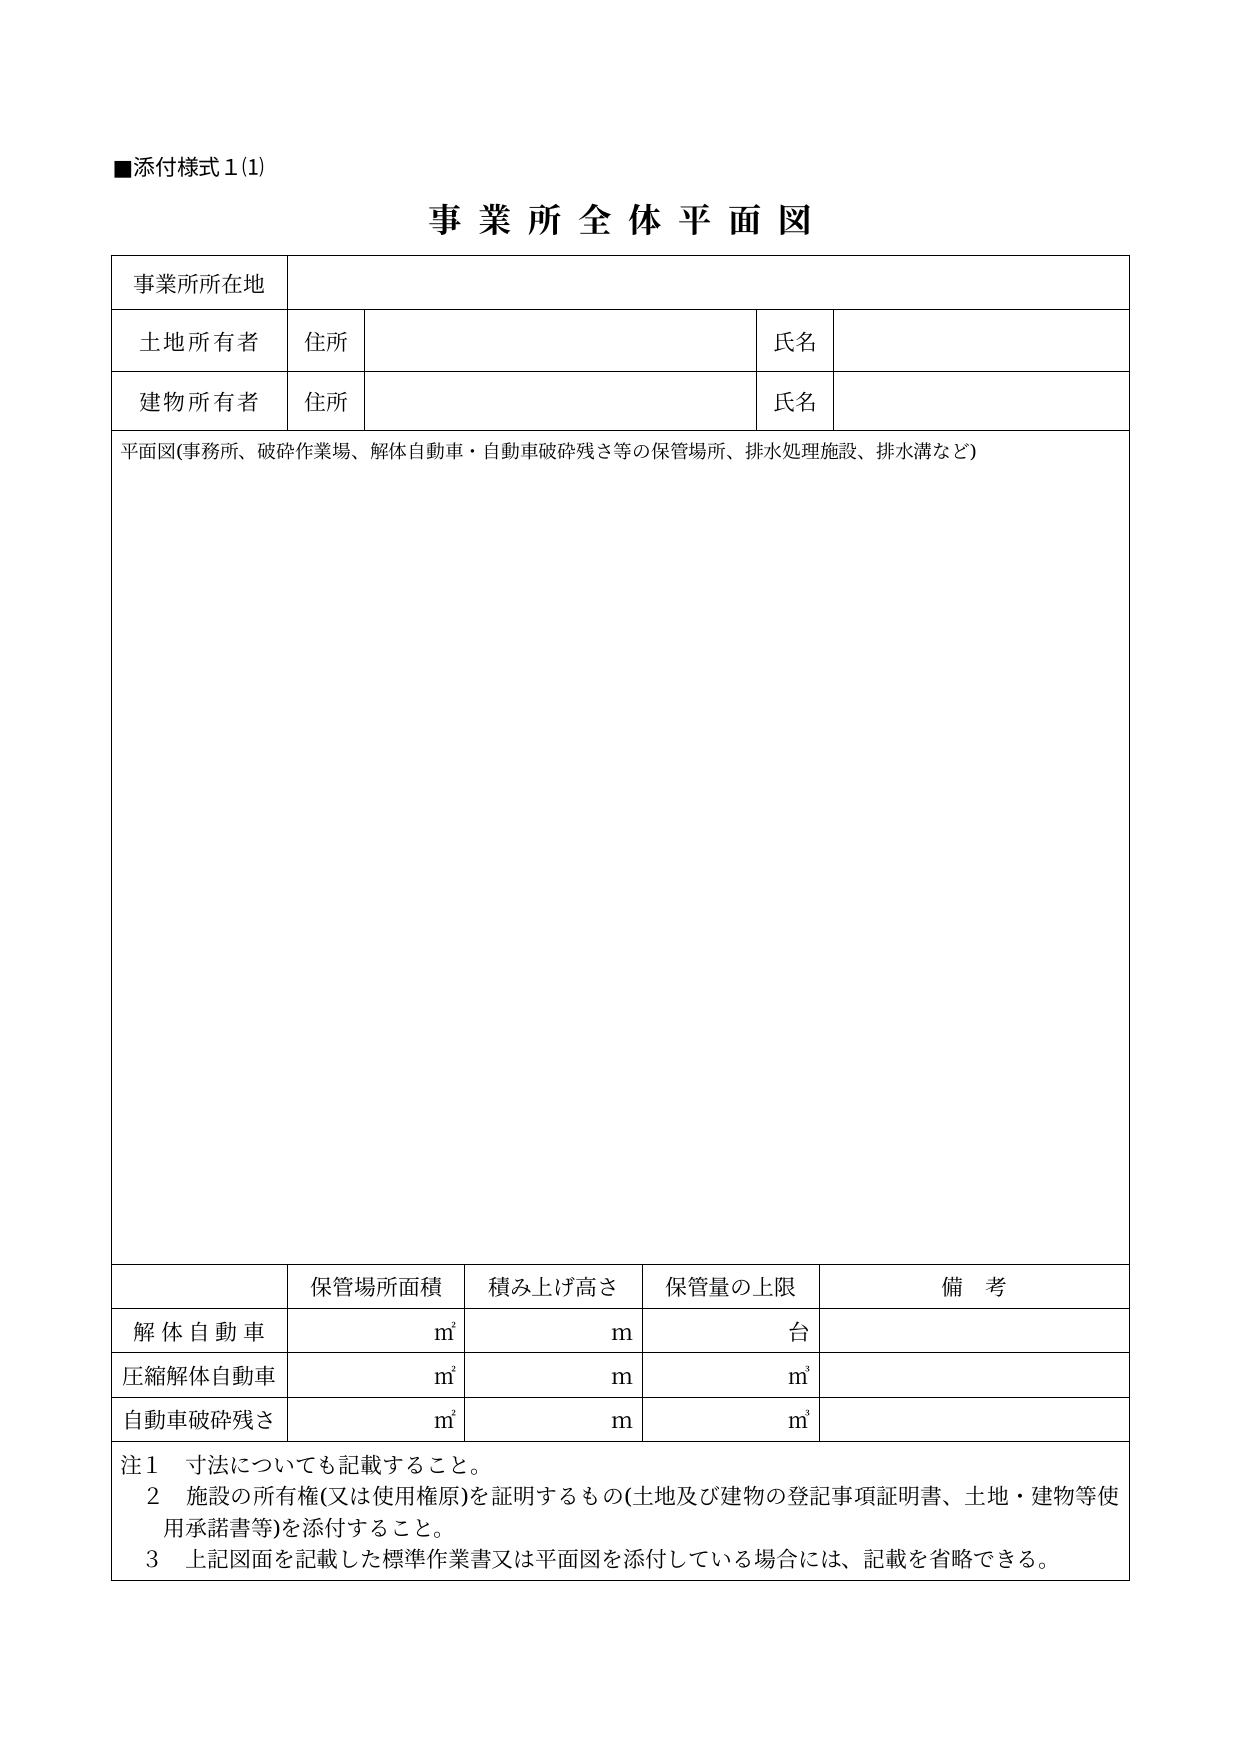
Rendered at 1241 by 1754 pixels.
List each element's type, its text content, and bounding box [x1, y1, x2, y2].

table_cell [365, 372, 756, 430]
table_cell [834, 310, 1129, 371]
table_cell ｍ [465, 1309, 642, 1352]
table_cell [365, 310, 756, 371]
table_header [288, 256, 1129, 309]
table_cell 氏名 [757, 372, 833, 430]
table_cell 建物所有者 [112, 372, 287, 430]
table_cell 備考 [820, 1265, 1129, 1308]
table_cell [834, 372, 1129, 430]
table_cell [820, 1309, 1129, 1352]
table_cell 保管量の上限 [643, 1265, 819, 1308]
table_cell [112, 1265, 287, 1308]
table_cell ㎡ [288, 1353, 464, 1397]
table_cell 解体自動車 [112, 1309, 287, 1352]
table_cell 住所 [288, 372, 364, 430]
table_cell ㎥ [643, 1353, 819, 1397]
table_cell 台 [643, 1309, 819, 1352]
table_cell 氏名 [757, 310, 833, 371]
text 事業所全体平面図 [112, 194, 1128, 242]
text ■添付様式１⑴ [112, 150, 1128, 182]
table_cell 注１ 寸法についても記載すること。 ２ 施設の所有権(又は使用権原)を証明するもの(土地及び建物の登記事項証明書、土地・建物等使用承諾書等)を添付すること。 ３ 上記図面を記載した標準作業書又は平面図を添付している場合には、記載を省略できる。 [112, 1442, 1129, 1580]
table_cell [820, 1353, 1129, 1397]
table_cell 自動車破砕残さ [112, 1398, 287, 1441]
table_cell [820, 1398, 1129, 1441]
table_cell 平面図(事務所、破砕作業場、解体自動車・自動車破砕残さ等の保管場所、排水処理施設、排水溝など) [112, 431, 1129, 1263]
table_cell ｍ [465, 1398, 642, 1441]
table_cell ㎡ [288, 1398, 464, 1441]
table_cell 住所 [288, 310, 364, 371]
table_cell ｍ [465, 1353, 642, 1397]
table_cell 保管場所面積 [288, 1265, 464, 1308]
table_cell ㎥ [643, 1398, 819, 1441]
table_cell ㎡ [288, 1309, 464, 1352]
table_cell 土地所有者 [112, 310, 287, 371]
table_header 事業所所在地 [112, 256, 287, 309]
table_cell 圧縮解体自動車 [112, 1353, 287, 1397]
table_cell 積み上げ高さ [465, 1265, 642, 1308]
